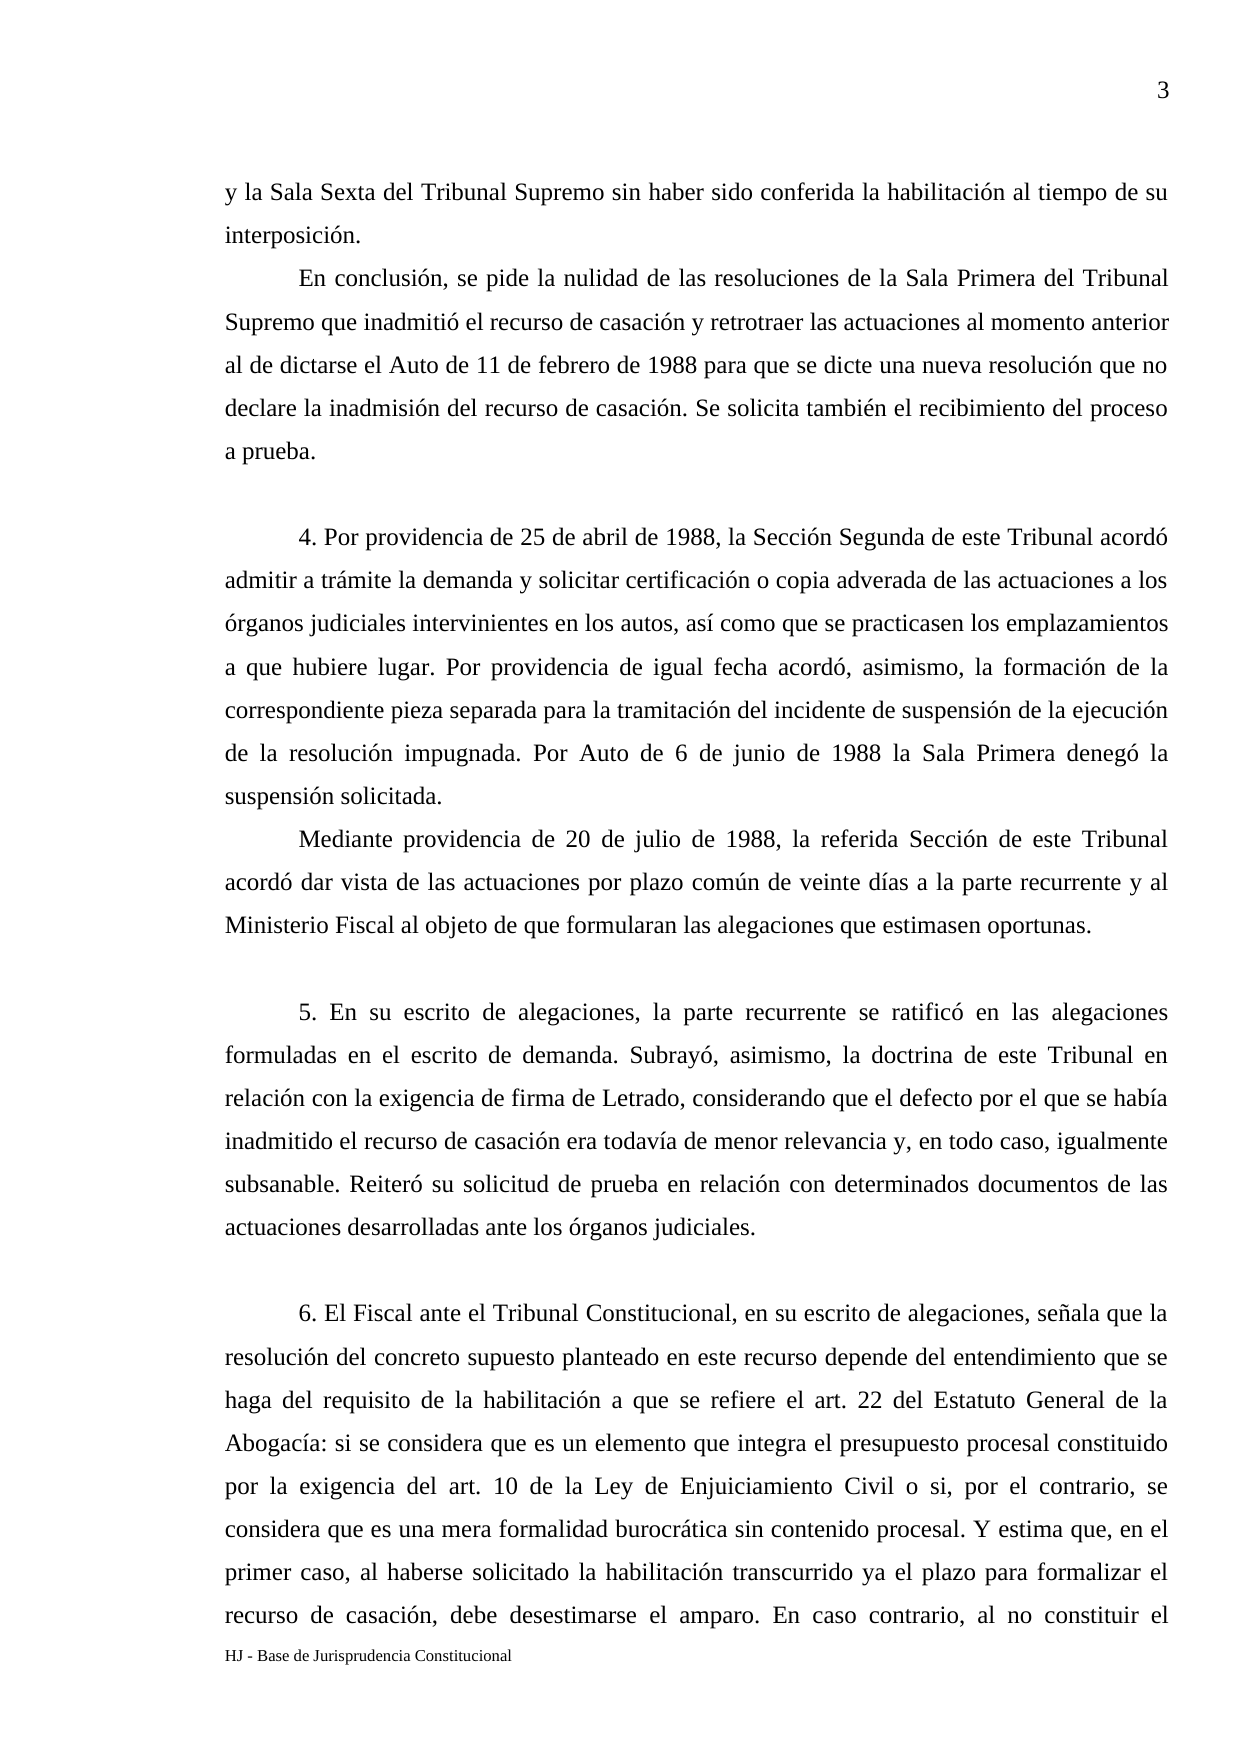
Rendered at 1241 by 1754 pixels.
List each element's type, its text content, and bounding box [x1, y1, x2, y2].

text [224, 1298, 1169, 1629]
text En conclusión, se pide la nulidad de las resoluciones de la Sala Primera del Tribunal Supremo que inadmitió el recurso de casación y retrotraer las actuaciones al momento anterior al de dictarse el Auto de 11 de febrero de 1988 para que se dicte una nueva resolución que no declare la inadmisión del recurso de casación. Se solicita también el recibimiento del proceso a prueba. [224, 263, 1169, 465]
text 5. En su escrito de alegaciones, la parte recurrente se ratificó en las alegaciones formuladas en el escrito de demanda. Subrayó, asimismo, la doctrina de este Tribunal en relación con la exigencia de firma de Letrado, considerando que el defecto por el que se había inadmitido el recurso de casación era todavía de menor relevancia y, en todo caso, igualmente subsanable. Reiteró su solicitud de prueba en relación con determinados documentos de las actuaciones desarrolladas ante los órganos judiciales. [224, 997, 1169, 1241]
text 4. Por providencia de 25 de abril de 1988, la Sección Segunda de este Tribunal acordó admitir a trámite la demanda y solicitar certificación o copia adverada de las actuaciones a los órganos judiciales intervinientes en los autos, así como que se practicasen los emplazamientos a que hubiere lugar. Por providencia de igual fecha acordó, asimismo, la formación de la correspondiente pieza separada para la tramitación del incidente de suspensión de la ejecución de la resolución impugnada. Por Auto de 6 de junio de 1988 la Sala Primera denegó la suspensión solicitada. [224, 522, 1169, 810]
text Mediante providencia de 20 de julio de 1988, la referida Sección de este Tribunal acordó dar vista de las actuaciones por plazo común de veinte días a la parte recurrente y al Ministerio Fiscal al objeto de que formularan las alegaciones que estimasen oportunas. [224, 824, 1169, 939]
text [224, 177, 1169, 249]
